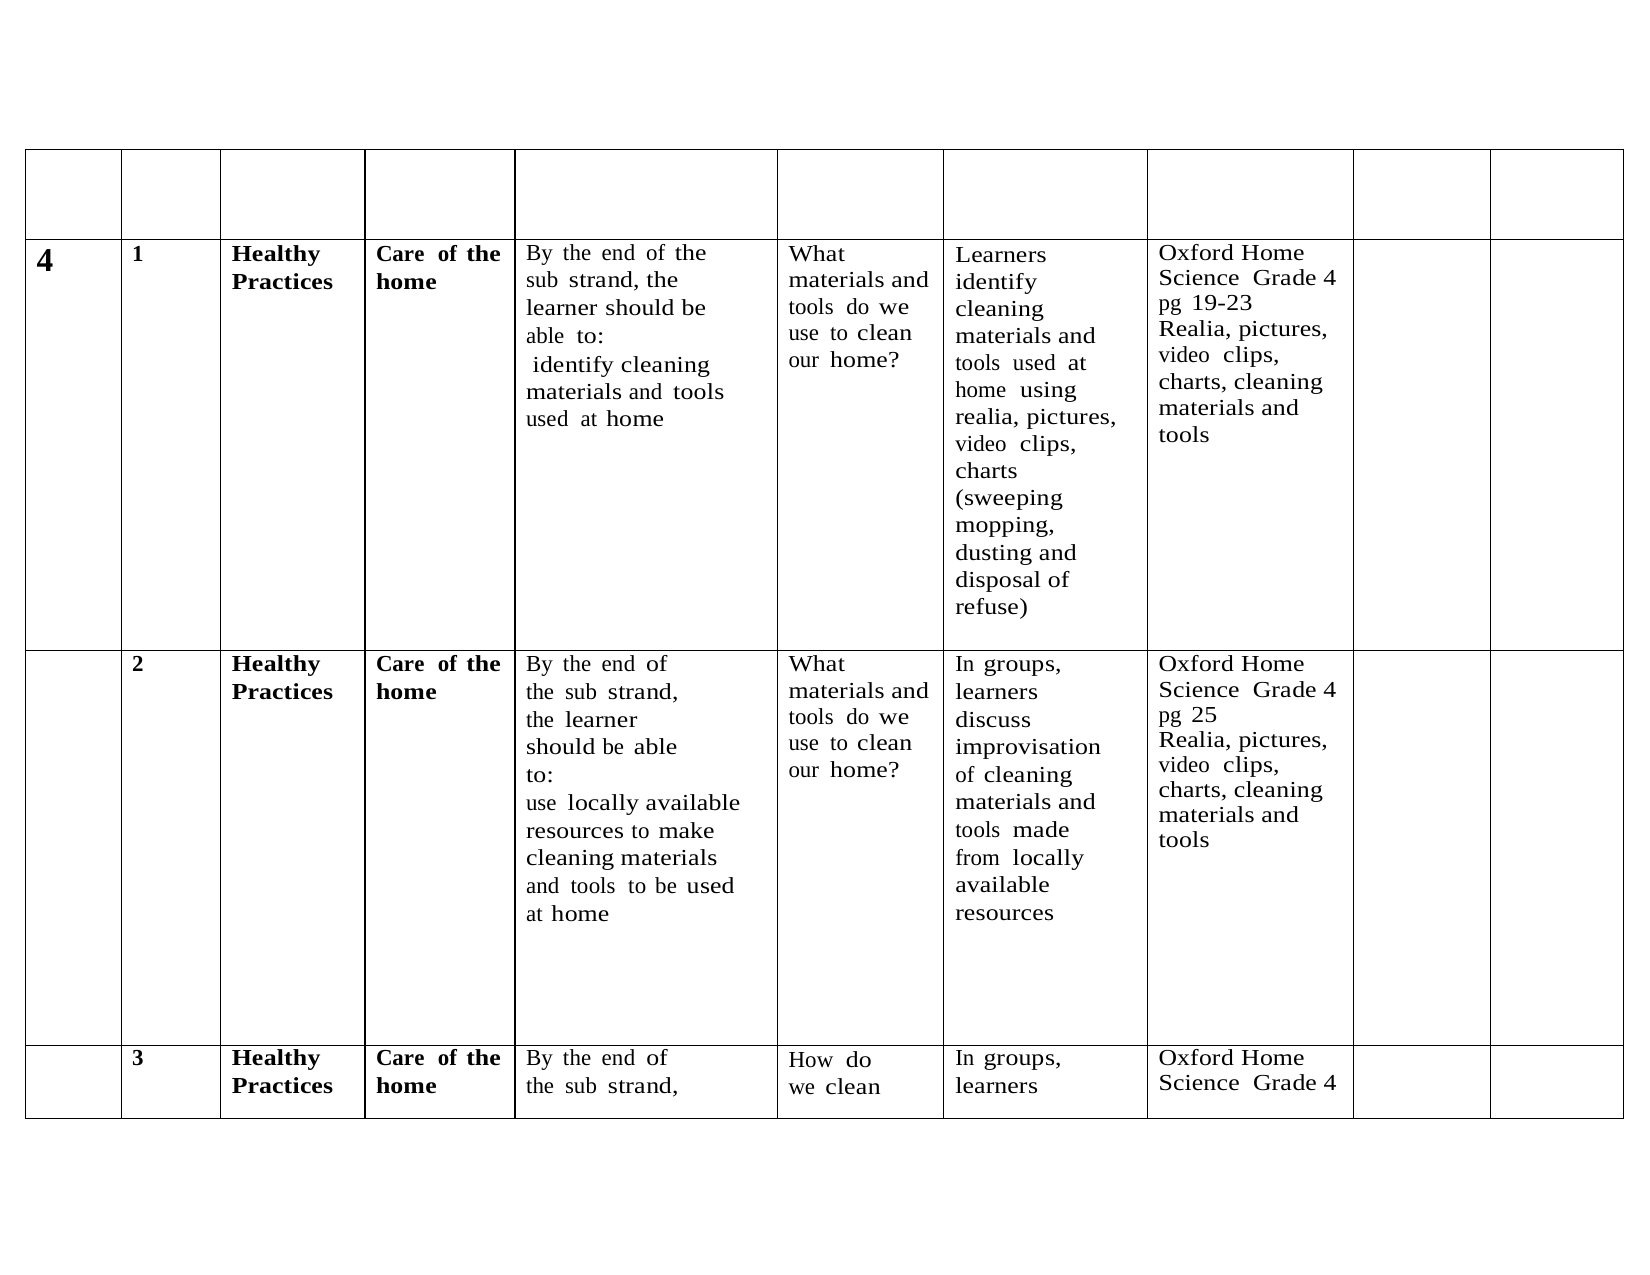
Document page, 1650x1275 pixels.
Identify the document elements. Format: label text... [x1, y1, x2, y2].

table_header [944, 150, 1147, 239]
table_header [122, 150, 220, 239]
table_cell [1354, 240, 1490, 650]
table_header [778, 150, 943, 239]
table_cell Oxford Home Science Grade 4 pg 25 Realia, pictures, video clips, charts, cleaning materials and tools [1148, 651, 1353, 1045]
table_cell [1491, 240, 1623, 650]
table_header [516, 150, 777, 239]
table_header [1491, 150, 1623, 239]
table_header [366, 150, 514, 239]
table_cell [1354, 651, 1490, 1045]
table_cell Oxford Home Science Grade 4 [1148, 1046, 1353, 1118]
table_cell 4 [26, 240, 121, 650]
table_cell Healthy Practices [221, 1046, 364, 1118]
table_cell Healthy Practices [221, 240, 364, 650]
table_cell [1491, 651, 1623, 1045]
table_cell What materials and tools do we use to clean our home? [778, 240, 943, 650]
table_cell 2 [122, 651, 220, 1045]
table_cell 1 [122, 240, 220, 650]
table_cell Care of the home [366, 240, 514, 650]
table_cell [1354, 1046, 1490, 1118]
table_header [221, 150, 364, 239]
table_cell Healthy Practices [221, 651, 364, 1045]
table_header [1148, 150, 1353, 239]
table_cell Oxford Home Science Grade 4 pg 19-23 Realia, pictures, video clips, charts, cleaning materials and tools [1148, 240, 1353, 650]
table_cell By the end of the sub strand, [516, 1046, 777, 1118]
table_cell [26, 651, 121, 1045]
table_cell 3 [122, 1046, 220, 1118]
table_cell By the end of the sub strand, the learner should be able to: identify cleaning materials and tools used at home [516, 240, 777, 650]
table_header [1354, 150, 1490, 239]
table_cell How do we clean [778, 1046, 943, 1118]
table_cell [26, 1046, 121, 1118]
table_header [26, 150, 121, 239]
table_cell By the end of the sub strand, the learner should be able to: use locally available resources to make cleaning materials and tools to be used at home [516, 651, 777, 1045]
table_cell In groups, learners [944, 1046, 1147, 1118]
table_cell Learners identify cleaning materials and tools used at home using realia, pictures, video clips, charts (sweeping mopping, dusting and disposal of refuse) [944, 240, 1147, 650]
table_cell [1491, 1046, 1623, 1118]
table_cell Care of the home [366, 651, 514, 1045]
table_cell Care of the home [366, 1046, 514, 1118]
table_cell What materials and tools do we use to clean our home? [778, 651, 943, 1045]
table_cell In groups, learners discuss improvisation of cleaning materials and tools made from locally available resources [944, 651, 1147, 1045]
